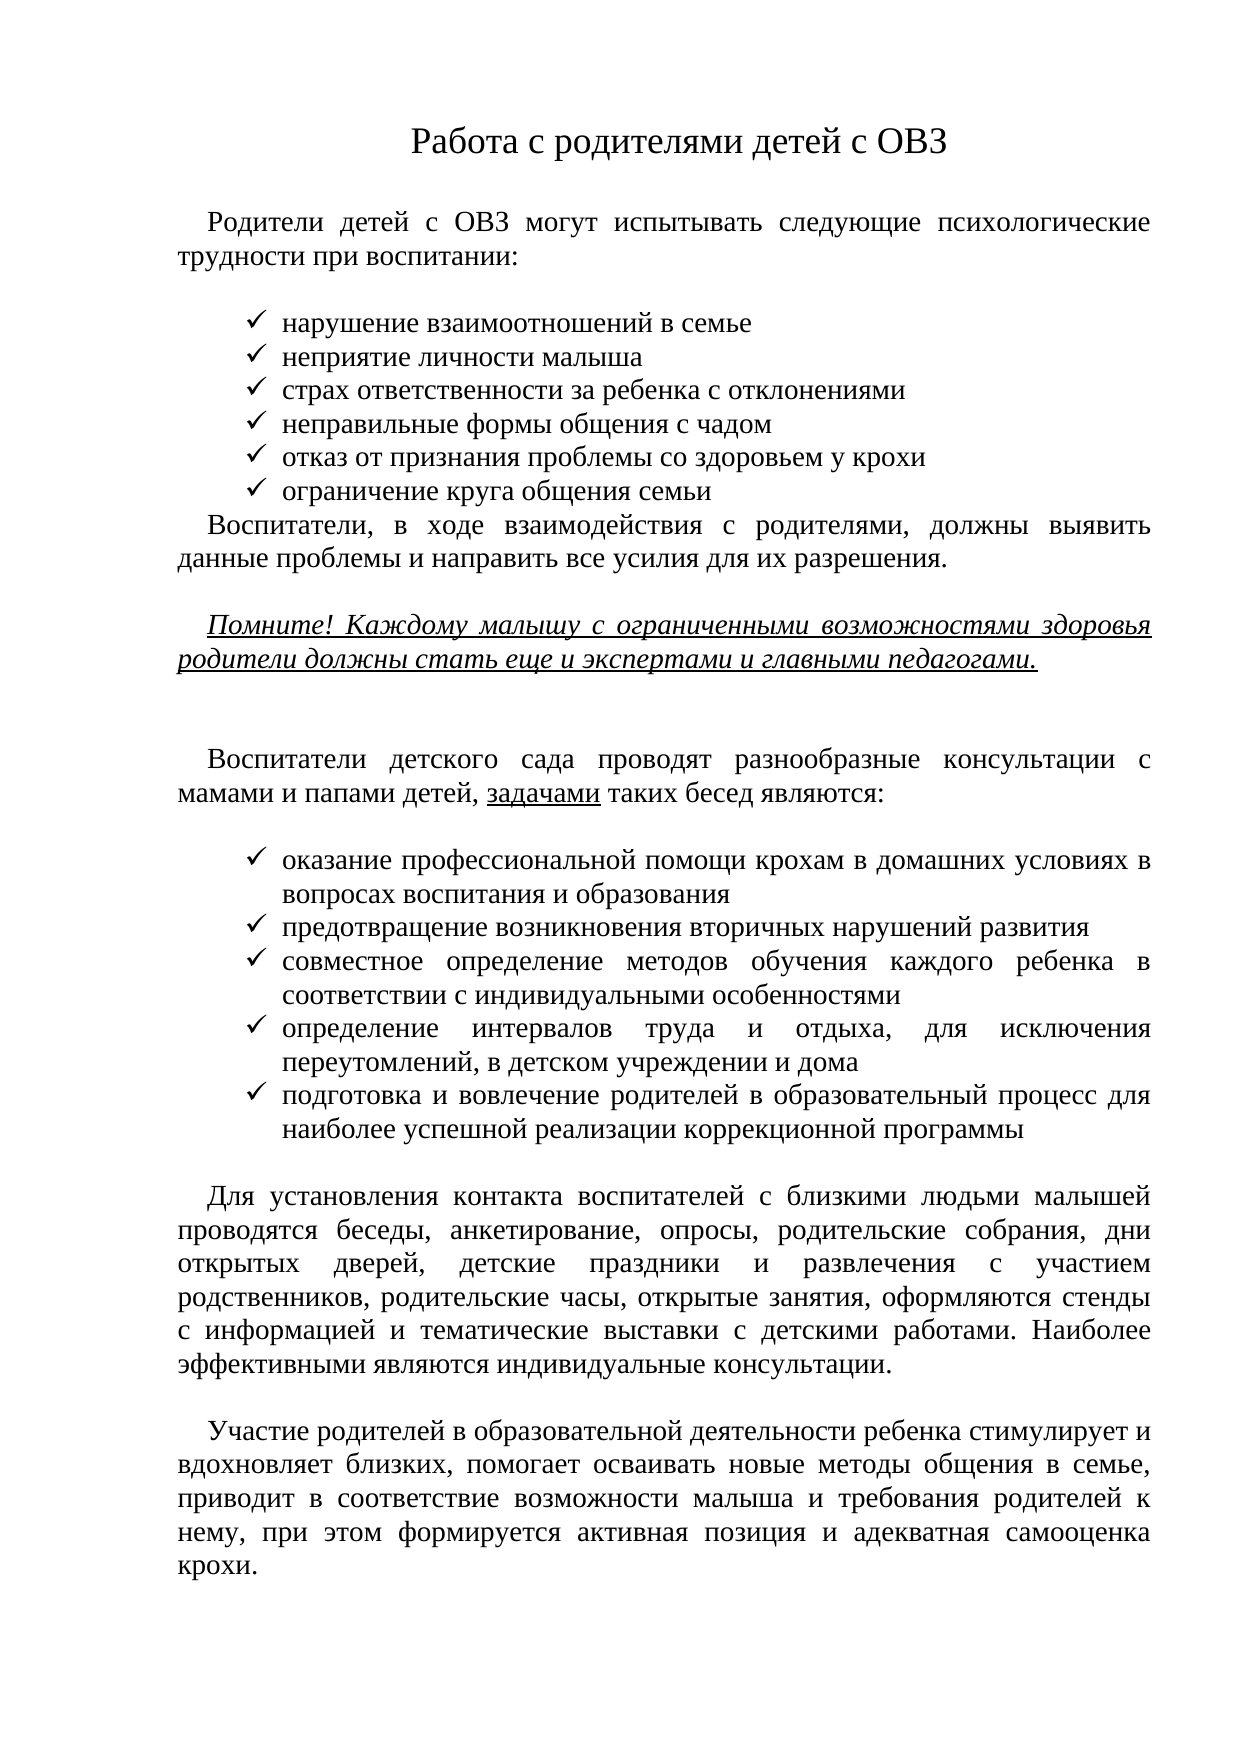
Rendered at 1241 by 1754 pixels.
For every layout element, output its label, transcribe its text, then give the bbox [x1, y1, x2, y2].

text Родители детей с ОВЗ могут испытывать следующие психологические трудности при воспитании: [177, 204, 1152, 271]
list определение интервалов труда и отдыха, для исключения переутомлений, в детском учреждении и дома [244, 1010, 1152, 1077]
text Для установления контакта воспитателей с близкими людьми малышей проводятся беседы, анкетирование, опросы, родительские собрания, дни открытых дверей, детские праздники и развлечения с участием родственников, родительские часы, открытые занятия, оформляются стенды с информацией и тематические выставки с детскими работами. Наиболее эффективными являются индивидуальные консультации. [177, 1178, 1152, 1379]
list ограничение круга общения семьи [244, 473, 1152, 507]
text Работа с родителями детей с ОВЗ [177, 118, 1152, 161]
list оказание профессиональной помощи крохам в домашних условиях в вопросах воспитания и образования [244, 842, 1152, 909]
list отказ от признания проблемы со здоровьем у крохи [244, 439, 1152, 473]
text Воспитатели детского сада проводят разнообразные консультации с мамами и папами детей, задачами таких бесед являются: [177, 742, 1152, 809]
text Воспитатели, в ходе взаимодействия с родителями, должны выявить данные проблемы и направить все усилия для их разрешения. [177, 507, 1152, 574]
text Участие родителей в образовательной деятельности ребенка стимулирует и вдохновляет близких, помогает осваивать новые методы общения в семье, приводит в соответствие возможности малыша и требования родителей к нему, при этом формируется активная позиция и адекватная самооценка крохи. [177, 1413, 1152, 1581]
list страх ответственности за ребенка с отклонениями [244, 372, 1152, 406]
list совместное определение методов обучения каждого ребенка в соответствии с индивидуальными особенностями [244, 943, 1152, 1010]
list предотвращение возникновения вторичных нарушений развития [244, 909, 1152, 943]
list неправильные формы общения с чадом [244, 406, 1152, 439]
list неприятие личности малыша [244, 339, 1152, 372]
list подготовка и вовлечение родителей в образовательный процесс для наиболее успешной реализации коррекционной программы [244, 1077, 1152, 1145]
list нарушение взаимоотношений в семье [244, 305, 1152, 339]
text Помните! Каждому малышу с ограниченными возможностями здоровья родители должны стать еще и экспертами и главными педагогами. [177, 607, 1152, 674]
